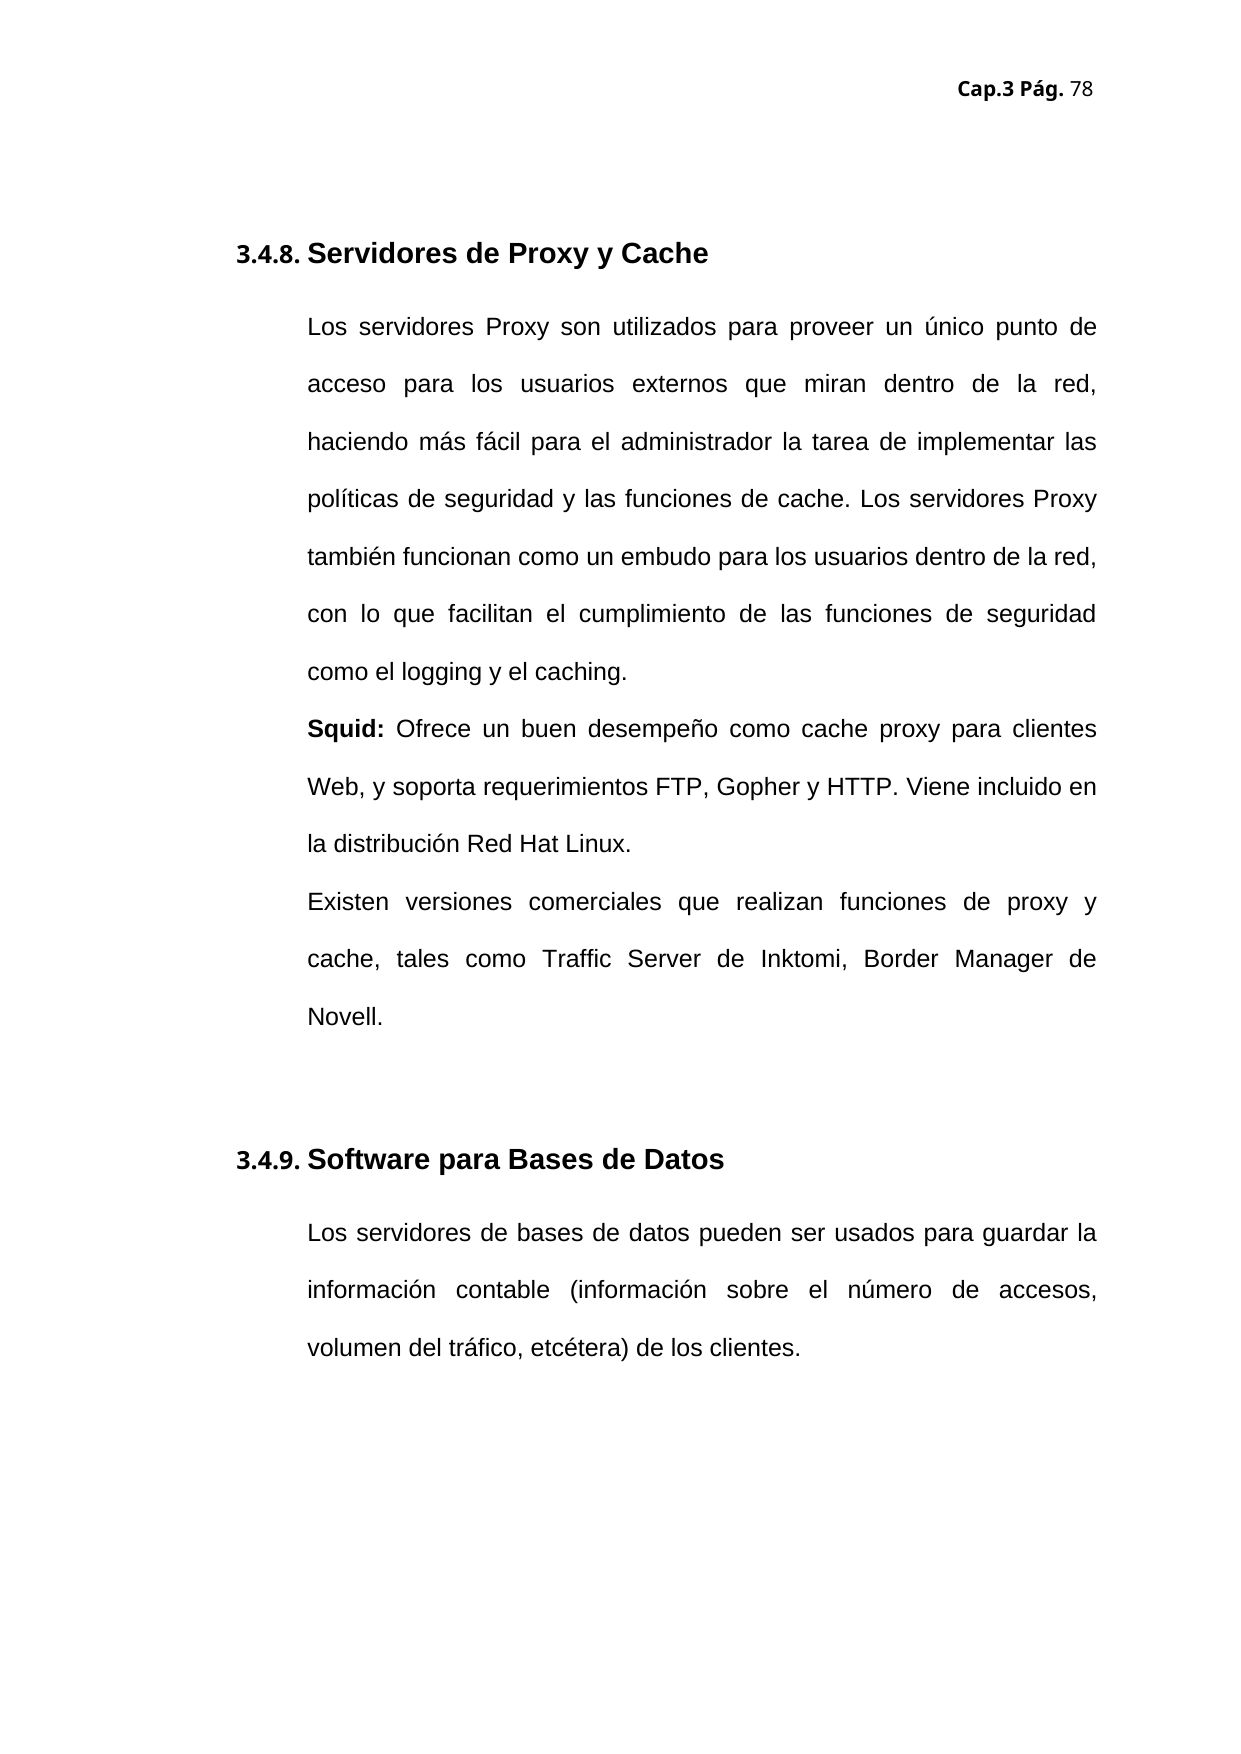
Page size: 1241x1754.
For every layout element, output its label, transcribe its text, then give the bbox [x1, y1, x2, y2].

subtitle Software para Bases de Datos [236, 1142, 1098, 1177]
text Squid: Ofrece un buen desempeño como cache proxy para clientes Web, y soporta requerimientos FTP, Gopher y HTTP. Viene incluido en la distribución Red Hat Linux. [307, 714, 1098, 858]
text Existen versiones comerciales que realizan funciones de proxy y cache, tales como Traffic Server de Inktomi, Border Manager de Novell. [307, 887, 1098, 1031]
text Los servidores de bases de datos pueden ser usados para guardar la información contable (información sobre el número de accesos, volumen del tráfico, etcétera) de los clientes. [307, 1217, 1098, 1361]
text Los servidores Proxy son utilizados para proveer un único punto de acceso para los usuarios externos que miran dentro de la red, haciendo más fácil para el administrador la tarea de implementar las políticas de seguridad y las funciones de cache. Los servidores Proxy también funcionan como un embudo para los usuarios dentro de la red, con lo que facilitan el cumplimiento de las funciones de seguridad como el logging y el caching. [307, 312, 1098, 686]
subtitle Servidores de Proxy y Cache [236, 236, 1098, 271]
